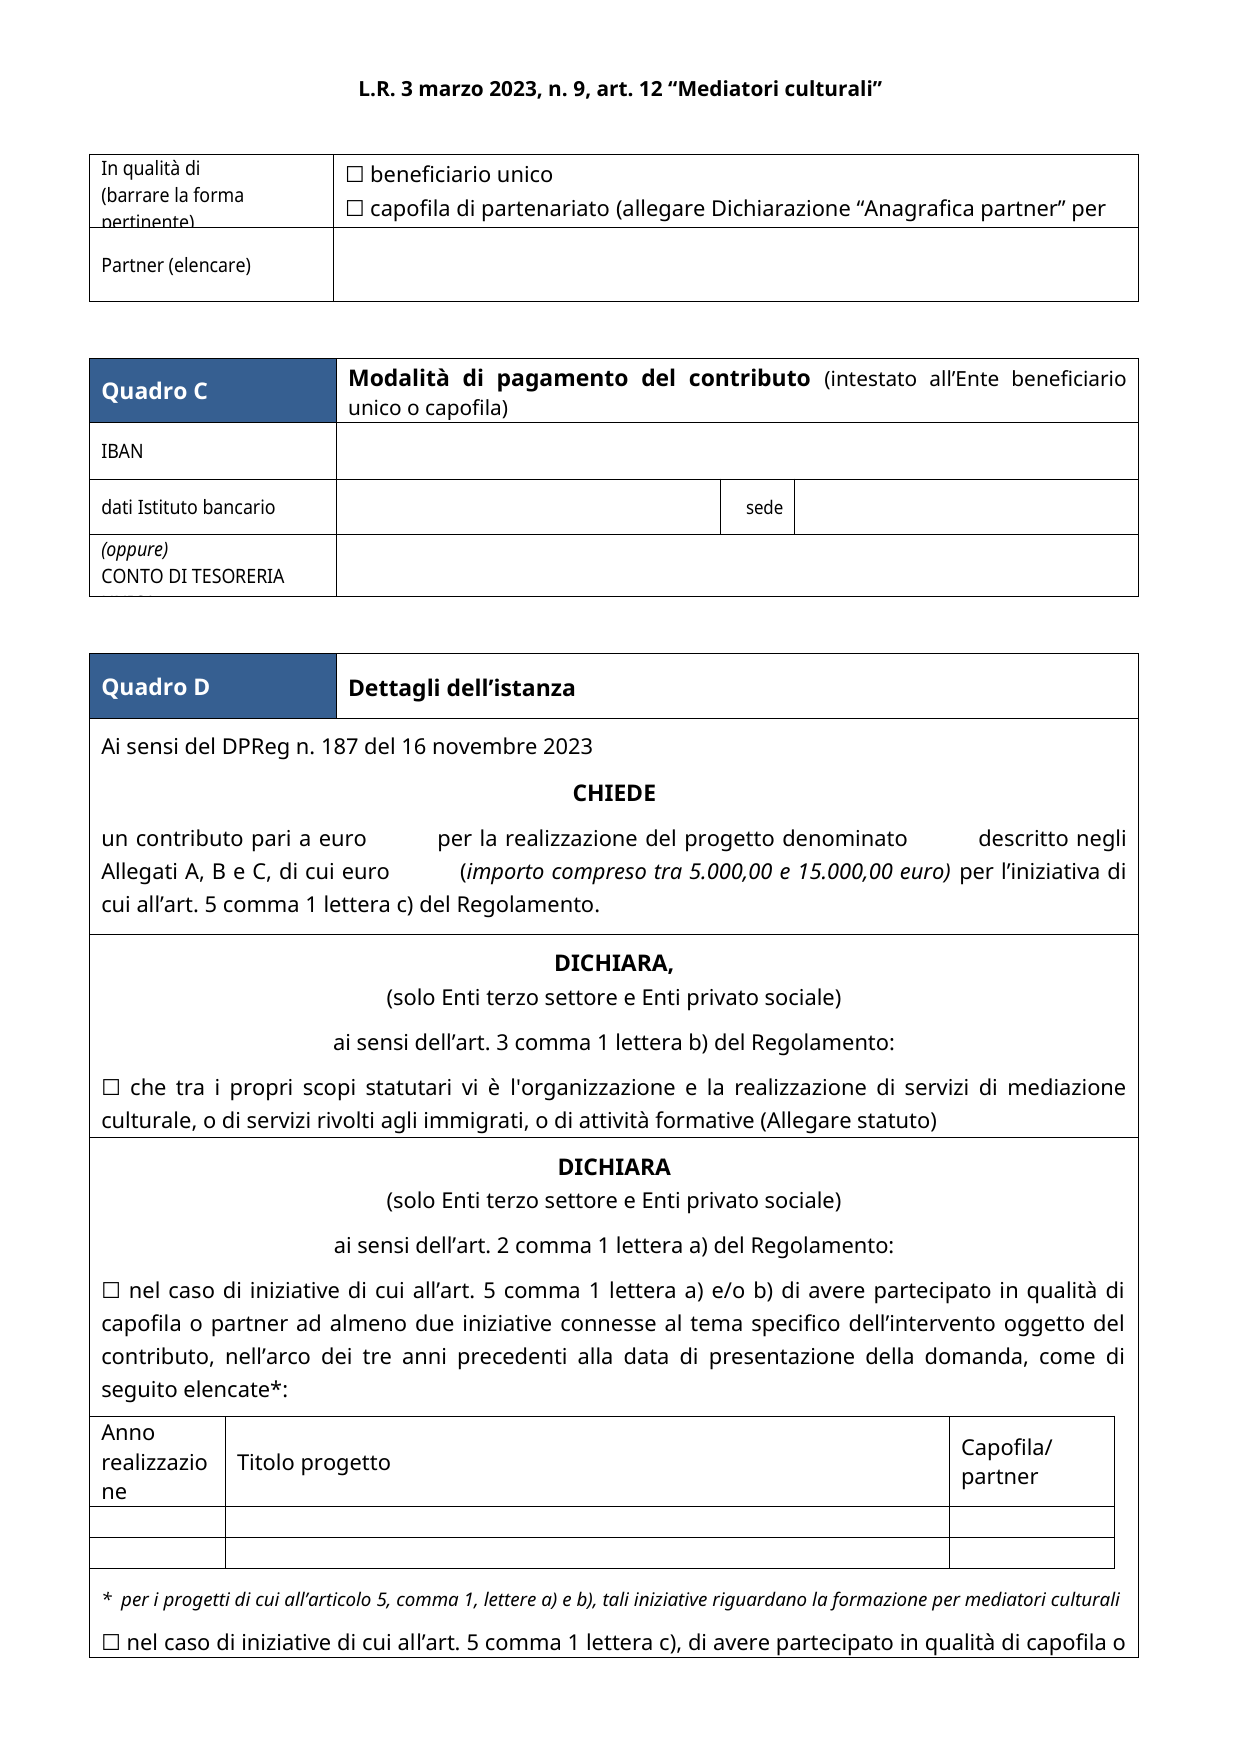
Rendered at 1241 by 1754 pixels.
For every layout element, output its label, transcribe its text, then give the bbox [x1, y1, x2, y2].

table_cell Partner (elencare) [90, 228, 333, 301]
table_cell Ai sensi del DPReg n. 187 del 16 novembre 2023 CHIEDE un contributo pari a euro per la realizzazione del progetto denominato descritto negli Allegati A, B e C, di cui euro (importo compreso tra 5.000,00 e 15.000,00 euro) per l’iniziativa di cui all’art. 5 comma 1 lettera c) del Regolamento. [90, 719, 1138, 934]
table_header Dettagli dell’istanza [337, 654, 1138, 718]
table_cell dati Istituto bancario [90, 480, 336, 534]
table_cell DICHIARA, (solo Enti terzo settore e Enti privato sociale) ai sensi dell’art. 3 comma 1 lettera b) del Regolamento: che tra i propri scopi statutari vi è l'organizzazione e la realizzazione di servizi di mediazione culturale, o di servizi rivolti agli immigrati, o di attività formative (Allegare statuto) [90, 935, 1138, 1137]
table_cell [337, 480, 720, 534]
table_cell In qualità di (barrare la forma pertinente) [90, 155, 333, 227]
table_header Quadro C [90, 359, 336, 422]
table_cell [90, 1138, 1138, 1657]
table_cell IBAN [90, 423, 336, 478]
table_cell beneficiario unico capofila di partenariato (allegare Dichiarazione “Anagrafica partner” per ciascun partner) [334, 155, 1138, 227]
table_cell [795, 480, 1138, 534]
table_header Modalità di pagamento del contributo (intestato all’Ente beneficiario unico o capofila) [337, 359, 1138, 422]
table_cell [337, 535, 1138, 596]
table_header Quadro D [90, 654, 336, 718]
table_cell (oppure) CONTO DI TESORERIA UNICA [90, 535, 336, 596]
table_cell sede [721, 480, 794, 534]
table_cell [337, 423, 1138, 478]
table_cell [334, 228, 1138, 301]
